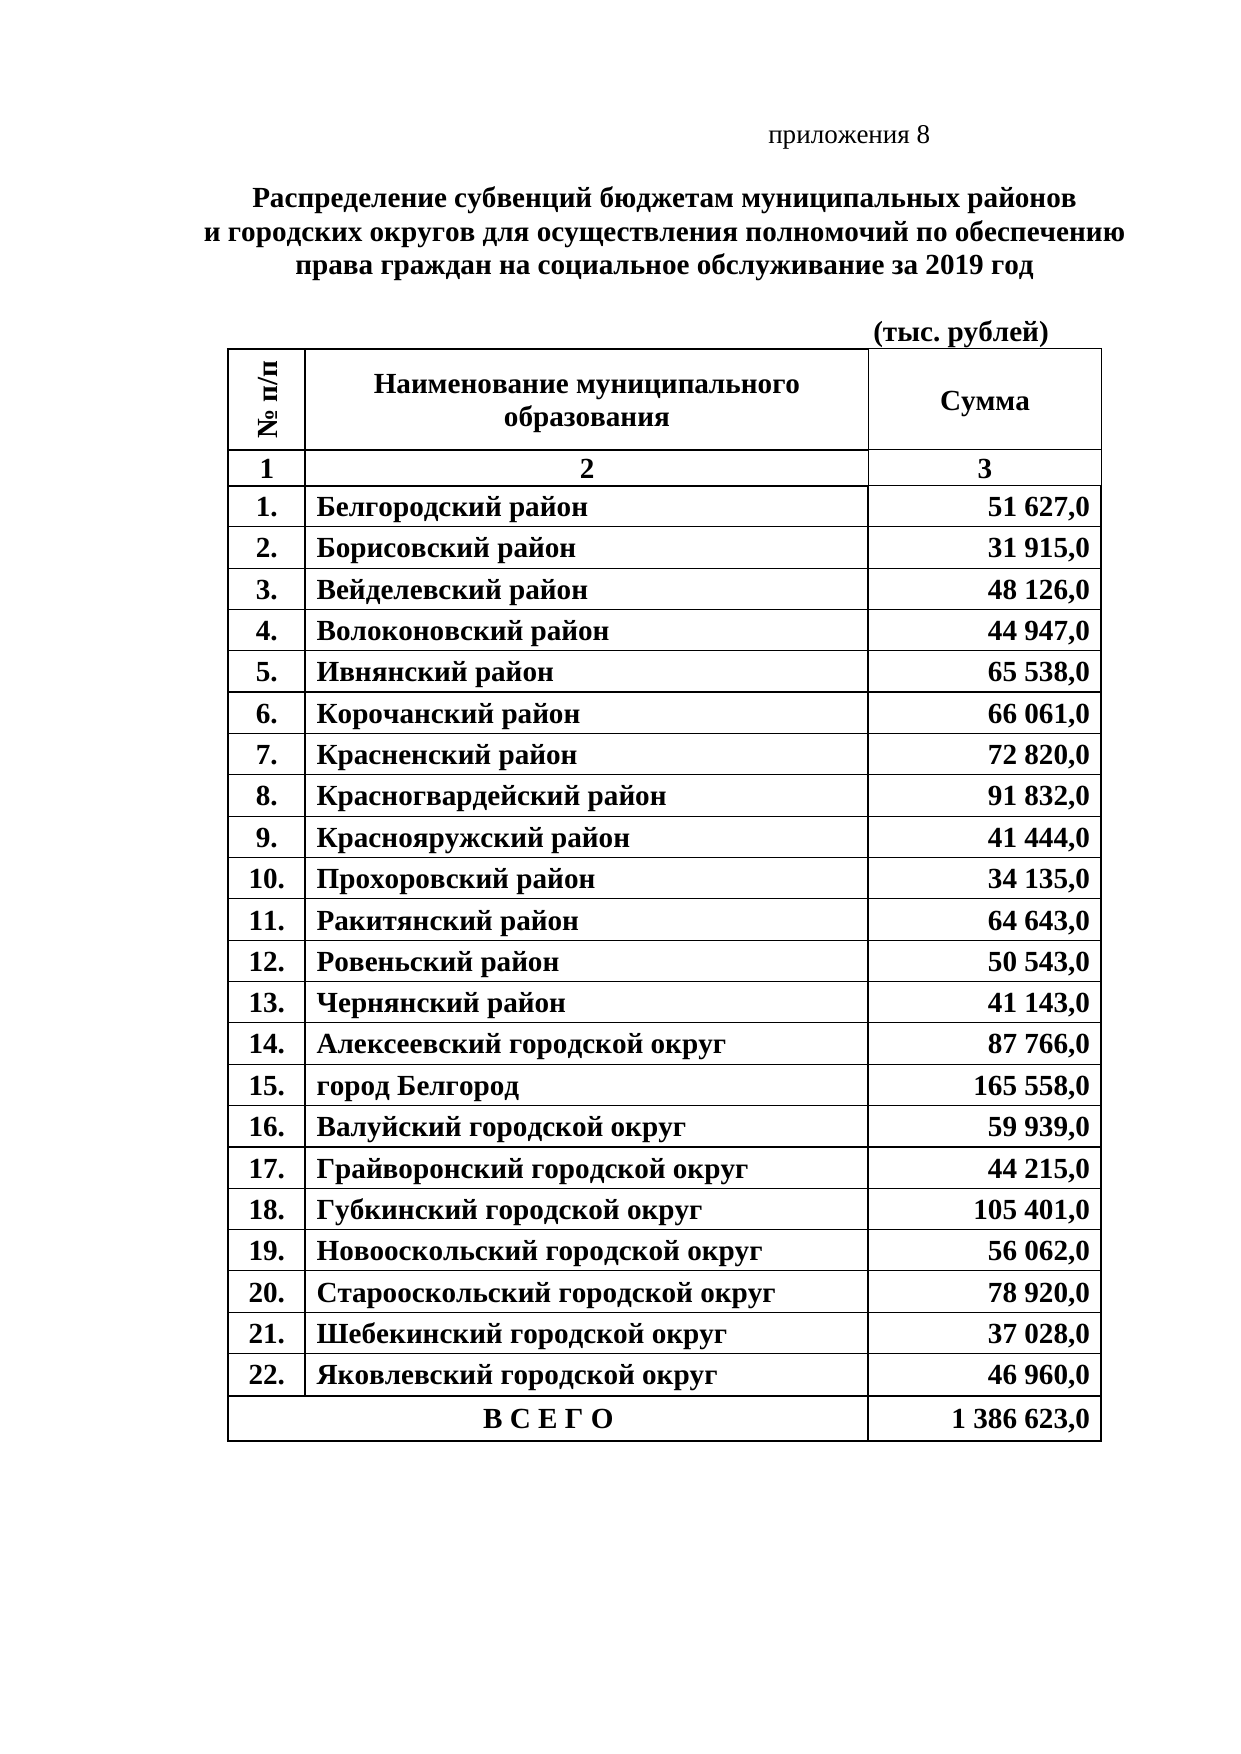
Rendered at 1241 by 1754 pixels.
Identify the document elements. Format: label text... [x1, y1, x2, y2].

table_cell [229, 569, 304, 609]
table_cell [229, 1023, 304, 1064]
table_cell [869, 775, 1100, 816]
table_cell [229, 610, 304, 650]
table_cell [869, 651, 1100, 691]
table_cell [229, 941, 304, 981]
text Распределение субвенций бюджетам муниципальных районов [177, 180, 1152, 214]
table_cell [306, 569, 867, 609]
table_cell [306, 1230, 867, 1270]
text (тыс. рублей) [177, 314, 1048, 348]
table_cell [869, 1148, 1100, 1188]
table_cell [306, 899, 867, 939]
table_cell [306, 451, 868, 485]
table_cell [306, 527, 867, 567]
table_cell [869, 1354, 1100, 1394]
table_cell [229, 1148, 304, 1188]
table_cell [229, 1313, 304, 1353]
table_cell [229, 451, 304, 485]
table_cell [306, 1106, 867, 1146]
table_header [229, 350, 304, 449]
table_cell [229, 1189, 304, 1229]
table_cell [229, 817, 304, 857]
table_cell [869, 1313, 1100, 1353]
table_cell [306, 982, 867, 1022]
text приложения 8 [546, 118, 1152, 149]
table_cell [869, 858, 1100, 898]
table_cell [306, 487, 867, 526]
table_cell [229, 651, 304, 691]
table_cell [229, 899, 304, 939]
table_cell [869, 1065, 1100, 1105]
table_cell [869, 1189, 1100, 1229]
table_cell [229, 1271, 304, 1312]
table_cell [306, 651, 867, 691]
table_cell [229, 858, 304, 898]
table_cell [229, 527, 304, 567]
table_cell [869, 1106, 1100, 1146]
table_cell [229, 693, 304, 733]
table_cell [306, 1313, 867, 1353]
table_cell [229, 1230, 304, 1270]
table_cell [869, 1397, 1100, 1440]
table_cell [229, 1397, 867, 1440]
text и городских округов для осуществления полномочий по обеспечению права граждан на социальное обслуживание за 2019 год [177, 214, 1152, 281]
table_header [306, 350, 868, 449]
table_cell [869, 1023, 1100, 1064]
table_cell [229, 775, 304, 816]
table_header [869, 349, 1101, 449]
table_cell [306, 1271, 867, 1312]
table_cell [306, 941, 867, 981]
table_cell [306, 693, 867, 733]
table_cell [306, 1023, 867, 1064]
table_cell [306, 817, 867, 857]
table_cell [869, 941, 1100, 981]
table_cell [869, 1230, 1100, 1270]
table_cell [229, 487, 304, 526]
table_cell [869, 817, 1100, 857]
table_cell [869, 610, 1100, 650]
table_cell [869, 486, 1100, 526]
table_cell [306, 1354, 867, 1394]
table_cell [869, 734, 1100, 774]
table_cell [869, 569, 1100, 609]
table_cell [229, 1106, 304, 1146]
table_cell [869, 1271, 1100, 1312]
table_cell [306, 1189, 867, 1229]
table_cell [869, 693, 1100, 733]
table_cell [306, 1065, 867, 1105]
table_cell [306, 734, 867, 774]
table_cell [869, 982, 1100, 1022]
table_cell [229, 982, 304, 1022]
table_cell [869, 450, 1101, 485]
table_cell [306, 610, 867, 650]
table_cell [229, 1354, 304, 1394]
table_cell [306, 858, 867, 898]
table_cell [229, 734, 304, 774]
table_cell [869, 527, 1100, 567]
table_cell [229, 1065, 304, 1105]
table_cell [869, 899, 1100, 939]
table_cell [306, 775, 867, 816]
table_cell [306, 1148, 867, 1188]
